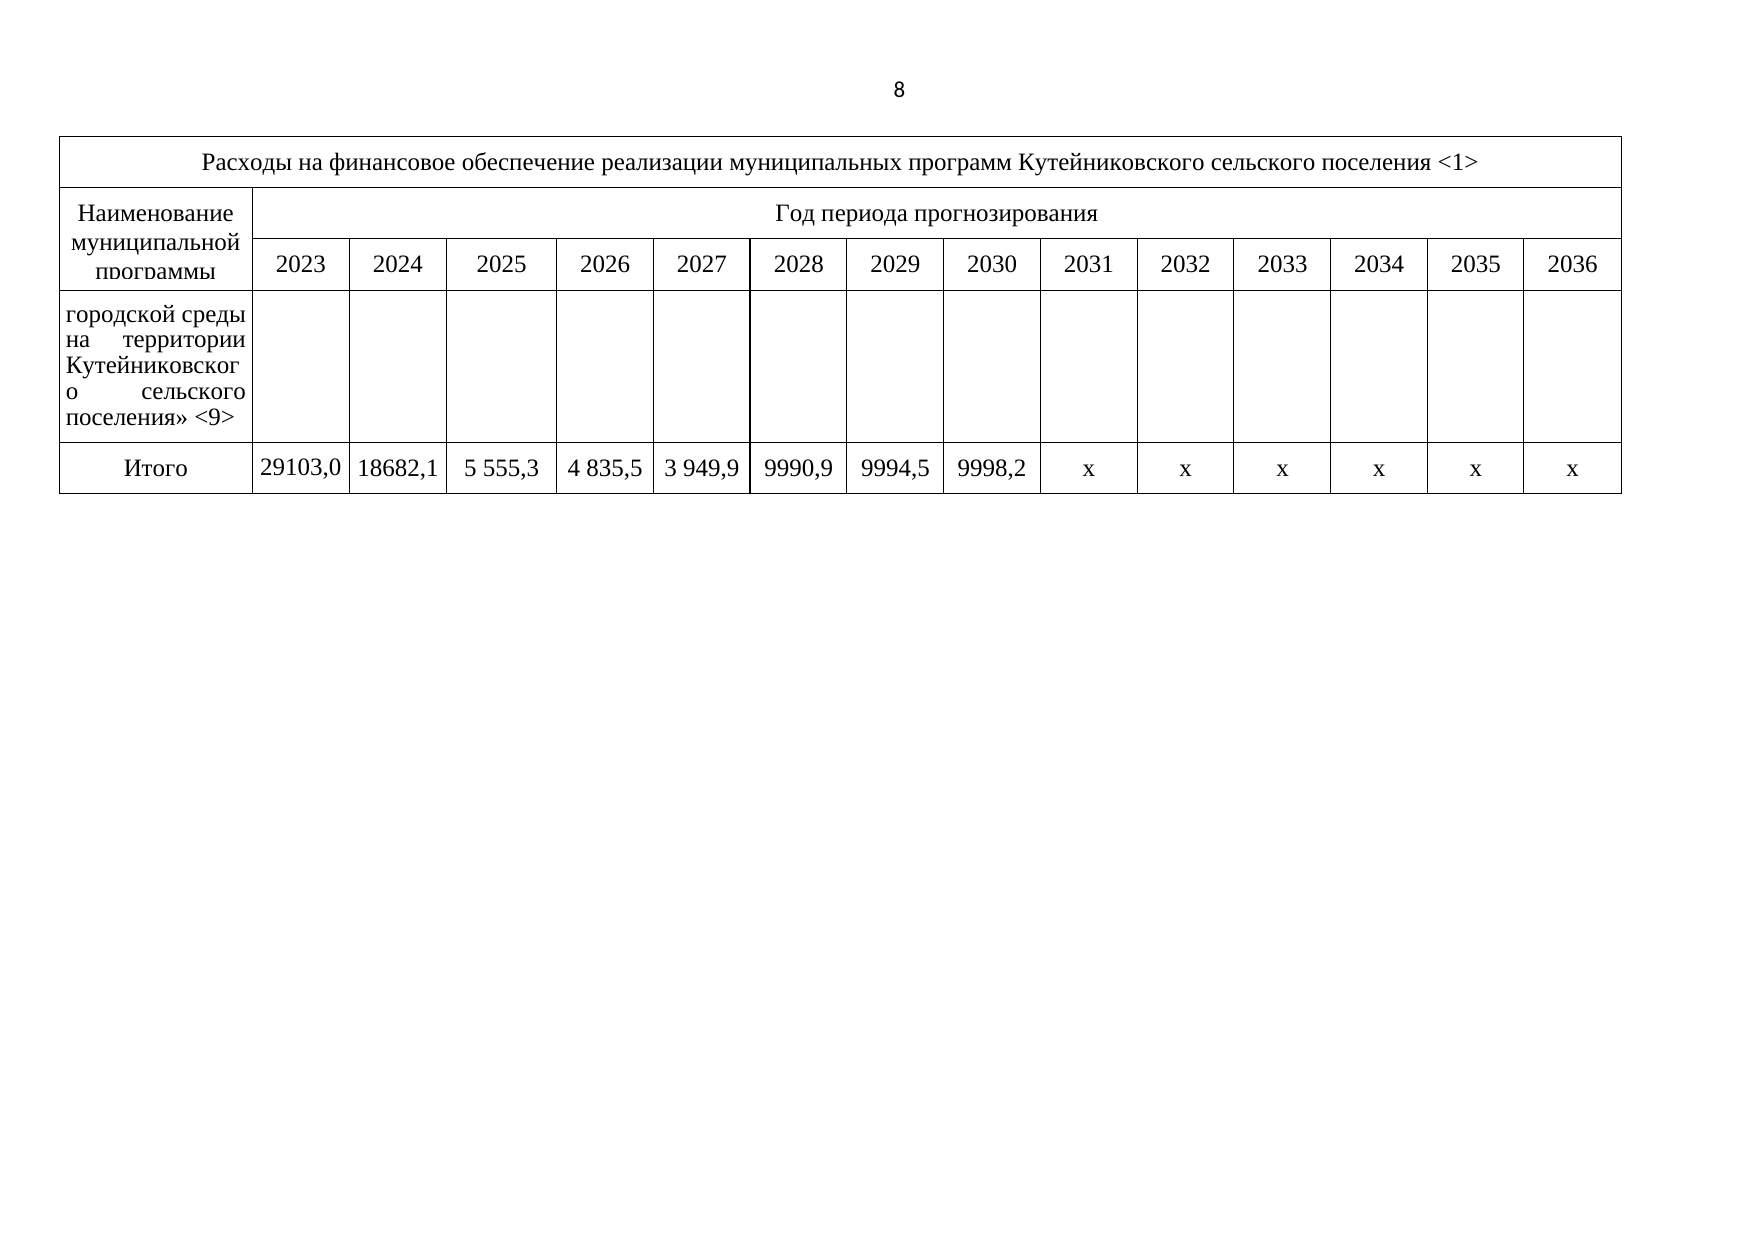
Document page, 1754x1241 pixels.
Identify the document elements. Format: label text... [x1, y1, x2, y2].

table_cell 0 [654, 291, 749, 442]
table_cell х [1331, 443, 1427, 493]
table_cell Год периода прогнозирования [253, 188, 1621, 238]
table_cell 2035 [1428, 239, 1523, 290]
table_cell 2023 [253, 239, 349, 290]
table_cell 2034 [1331, 239, 1427, 290]
table_cell Наименование муниципальной программы Кутейниковского сельского поселения [60, 188, 252, 290]
table_cell х [1041, 443, 1137, 493]
table_cell х [1234, 443, 1330, 493]
table_cell х [1524, 443, 1621, 493]
table_cell 2025 [447, 239, 556, 290]
table_cell 5 555,3 [447, 443, 556, 493]
table_cell 0 [447, 291, 556, 442]
table_cell 2028 [751, 239, 846, 290]
table_cell х [1428, 443, 1523, 493]
table_cell 2024 [350, 239, 446, 290]
table_cell х [1331, 291, 1427, 442]
table_cell Итого [60, 443, 252, 493]
table_cell х [1428, 291, 1523, 442]
table_cell х [1041, 291, 1137, 442]
table_cell х [1524, 291, 1621, 442]
table_cell 29103,0 [253, 443, 349, 493]
table_cell 2029 [847, 239, 943, 290]
table_cell 9990,9 [751, 443, 846, 493]
table_cell 0 [751, 291, 846, 442]
table_cell 0 [944, 291, 1040, 442]
table_cell х [1138, 443, 1233, 493]
table_cell 2027 [654, 239, 749, 290]
table_cell х [1234, 291, 1330, 442]
table_cell 2026 [557, 239, 653, 290]
table_cell 2032 [1138, 239, 1233, 290]
table_cell х [1138, 291, 1233, 442]
table_cell 18682,1 [350, 443, 446, 493]
table_cell 2030 [944, 239, 1040, 290]
table_cell 0 [350, 291, 446, 442]
table_cell 0 [253, 291, 349, 442]
table_cell 2036 [1524, 239, 1621, 290]
table_cell 0 [847, 291, 943, 442]
table_cell 3 949,9 [654, 443, 749, 493]
table_cell 0 [557, 291, 653, 442]
table_cell 2031 [1041, 239, 1137, 290]
table_cell 2033 [1234, 239, 1330, 290]
table_cell 4 835,5 [557, 443, 653, 493]
table_cell 9998,2 [944, 443, 1040, 493]
table_cell 9994,5 [847, 443, 943, 493]
table_header Расходы на финансовое обеспечение реализации муниципальных программ Кутейниковского сельского поселения <1> [60, 137, 1621, 187]
